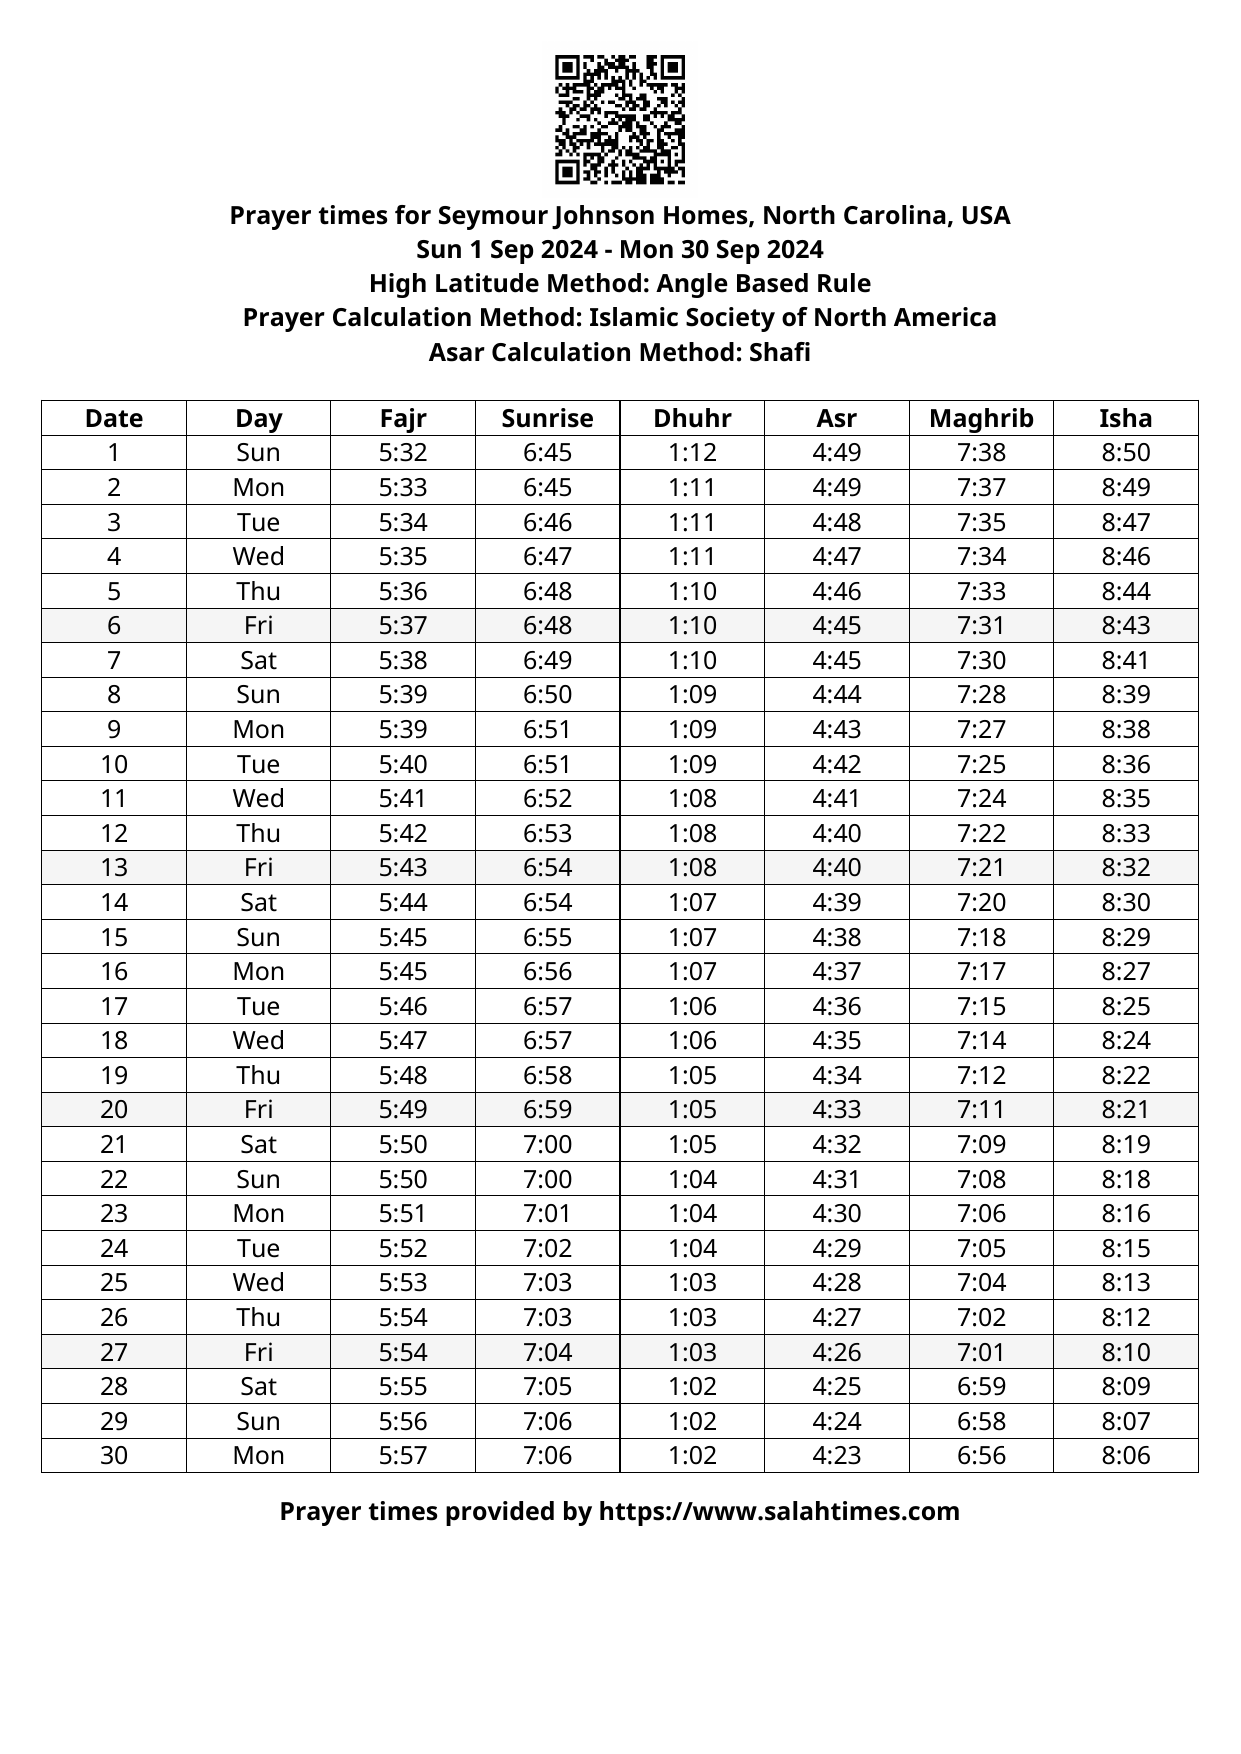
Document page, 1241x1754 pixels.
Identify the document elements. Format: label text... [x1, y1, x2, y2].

table_cell 1:03 [621, 1300, 764, 1334]
table_cell 1:05 [621, 1058, 764, 1092]
table_cell Sun [187, 920, 330, 953]
table_header Day [187, 401, 330, 434]
table_cell Thu [187, 574, 330, 607]
table_cell 5:42 [331, 816, 475, 849]
table_cell 6:48 [476, 609, 619, 642]
table_cell 8:29 [1054, 920, 1198, 953]
table_cell 16 [42, 954, 186, 988]
table_cell 28 [42, 1369, 186, 1403]
table_cell 6:45 [476, 470, 619, 504]
table_cell 7:30 [910, 643, 1053, 677]
table_cell Fri [187, 851, 330, 884]
table_cell 2 [42, 470, 186, 504]
table_cell 6 [42, 609, 186, 642]
table_cell 5:56 [331, 1404, 475, 1437]
table_cell 7:03 [476, 1300, 619, 1334]
table_cell 6:56 [476, 954, 619, 988]
table_cell 23 [42, 1196, 186, 1230]
table_cell 4:48 [765, 505, 909, 538]
table_cell 7:12 [910, 1058, 1053, 1092]
table_cell 7:01 [910, 1335, 1053, 1368]
table_cell 8:13 [1054, 1266, 1198, 1299]
table_cell 21 [42, 1127, 186, 1161]
table_cell 5:52 [331, 1231, 475, 1264]
table_header Sunrise [476, 401, 619, 434]
table_cell 4 [42, 539, 186, 573]
table_cell 20 [42, 1093, 186, 1126]
table_cell 8:09 [1054, 1369, 1198, 1403]
table_cell 19 [42, 1058, 186, 1092]
table_cell Sat [187, 643, 330, 677]
table_cell 5:53 [331, 1266, 475, 1299]
table_cell 7:17 [910, 954, 1053, 988]
table_cell 7:33 [910, 574, 1053, 607]
table_cell 1:03 [621, 1335, 764, 1368]
table_cell 6:54 [476, 851, 619, 884]
table_cell 1:08 [621, 851, 764, 884]
table_cell 1:02 [621, 1439, 764, 1472]
table_cell 6:53 [476, 816, 619, 849]
table_cell 1:03 [621, 1266, 764, 1299]
table_cell 4:38 [765, 920, 909, 953]
table_cell 7:38 [910, 436, 1053, 469]
table_cell 1:08 [621, 816, 764, 849]
table_cell 6:45 [476, 436, 619, 469]
table_cell 8:19 [1054, 1127, 1198, 1161]
table_cell 1:02 [621, 1369, 764, 1403]
table_cell 4:42 [765, 747, 909, 780]
table_cell 4:31 [765, 1162, 909, 1195]
table_cell 8:18 [1054, 1162, 1198, 1195]
table_cell 1:08 [621, 781, 764, 815]
table_cell 6:57 [476, 1024, 619, 1057]
table_cell Wed [187, 539, 330, 573]
table_cell 8:46 [1054, 539, 1198, 573]
table_cell 5:57 [331, 1439, 475, 1472]
table_cell 4:25 [765, 1369, 909, 1403]
table_cell 30 [42, 1439, 186, 1472]
table_cell 5:34 [331, 505, 475, 538]
table_cell Wed [187, 1266, 330, 1299]
table_cell 7 [42, 643, 186, 677]
table_cell 5:39 [331, 678, 475, 711]
table_cell 7:27 [910, 712, 1053, 746]
table_cell 27 [42, 1335, 186, 1368]
table_cell 8:36 [1054, 747, 1198, 780]
table_cell 8:50 [1054, 436, 1198, 469]
table_cell Wed [187, 781, 330, 815]
table_cell Sun [187, 678, 330, 711]
table_cell 7:04 [476, 1335, 619, 1368]
table_cell 6:58 [476, 1058, 619, 1092]
table_cell 10 [42, 747, 186, 780]
table_cell 4:24 [765, 1404, 909, 1437]
table_cell 4:27 [765, 1300, 909, 1334]
table_cell Mon [187, 470, 330, 504]
table_cell 7:06 [910, 1196, 1053, 1230]
table_cell Sun [187, 1404, 330, 1437]
table_cell 1:05 [621, 1127, 764, 1161]
table_cell Wed [187, 1024, 330, 1057]
table_cell 6:52 [476, 781, 619, 815]
table_header Maghrib [910, 401, 1053, 434]
text Prayer Calculation Method: Islamic Society of North America [42, 300, 1198, 334]
table_cell 6:50 [476, 678, 619, 711]
table_cell 4:49 [765, 470, 909, 504]
table_cell 7:11 [910, 1093, 1053, 1126]
table_cell 8:21 [1054, 1093, 1198, 1126]
table_cell 4:35 [765, 1024, 909, 1057]
table_cell 5:48 [331, 1058, 475, 1092]
table_cell Thu [187, 1300, 330, 1334]
table_cell 1:06 [621, 1024, 764, 1057]
table_cell 1:09 [621, 747, 764, 780]
table_cell 4:40 [765, 816, 909, 849]
table_cell 8:47 [1054, 505, 1198, 538]
table_cell 26 [42, 1300, 186, 1334]
table_cell 7:34 [910, 539, 1053, 573]
table_cell 3 [42, 505, 186, 538]
table_cell 5:51 [331, 1196, 475, 1230]
table_cell 8 [42, 678, 186, 711]
table_cell Tue [187, 1231, 330, 1264]
table_cell 8:27 [1054, 954, 1198, 988]
table_cell 8:24 [1054, 1024, 1198, 1057]
table_cell 7:01 [476, 1196, 619, 1230]
table_cell 6:54 [476, 885, 619, 919]
table_cell 1:02 [621, 1404, 764, 1437]
table_cell Tue [187, 989, 330, 1022]
table_cell 5:54 [331, 1300, 475, 1334]
table_cell 1:07 [621, 954, 764, 988]
table_cell 8:44 [1054, 574, 1198, 607]
table_cell 5:39 [331, 712, 475, 746]
table_cell 1:09 [621, 678, 764, 711]
table_cell 6:49 [476, 643, 619, 677]
table_cell 15 [42, 920, 186, 953]
table_cell 7:05 [910, 1231, 1053, 1264]
table_cell 5:49 [331, 1093, 475, 1126]
table_cell 5:37 [331, 609, 475, 642]
table_cell 6:57 [476, 989, 619, 1022]
table_cell 1:09 [621, 712, 764, 746]
table_cell 4:43 [765, 712, 909, 746]
table_cell 5:32 [331, 436, 475, 469]
table_cell 29 [42, 1404, 186, 1437]
table_cell 7:22 [910, 816, 1053, 849]
text Prayer times for Seymour Johnson Homes, North Carolina, USA [42, 198, 1198, 232]
table_cell 24 [42, 1231, 186, 1264]
table_cell 5:35 [331, 539, 475, 573]
table_cell 18 [42, 1024, 186, 1057]
table_cell 13 [42, 851, 186, 884]
table_cell Tue [187, 505, 330, 538]
table_cell 12 [42, 816, 186, 849]
table_cell 7:00 [476, 1162, 619, 1195]
text Prayer times provided by https://www.salahtimes.com [42, 1494, 1198, 1528]
text High Latitude Method: Angle Based Rule [42, 266, 1198, 300]
table_cell 8:30 [1054, 885, 1198, 919]
table_cell 5:47 [331, 1024, 475, 1057]
table_cell 7:09 [910, 1127, 1053, 1161]
table_cell 4:47 [765, 539, 909, 573]
table_cell Tue [187, 747, 330, 780]
table_cell 1:04 [621, 1196, 764, 1230]
table_cell 7:24 [910, 781, 1053, 815]
table_cell 7:04 [910, 1266, 1053, 1299]
table_cell 6:46 [476, 505, 619, 538]
table_cell 25 [42, 1266, 186, 1299]
table_cell 7:05 [476, 1369, 619, 1403]
table_header Dhuhr [621, 401, 764, 434]
table_cell 1:07 [621, 920, 764, 953]
table_cell 6:59 [476, 1093, 619, 1126]
table_cell 7:03 [476, 1266, 619, 1299]
table_cell 1:05 [621, 1093, 764, 1126]
table_cell 4:49 [765, 436, 909, 469]
table_cell 8:43 [1054, 609, 1198, 642]
table_cell 1:11 [621, 539, 764, 573]
table_cell 6:51 [476, 712, 619, 746]
table_cell 8:06 [1054, 1439, 1198, 1472]
table_cell 22 [42, 1162, 186, 1195]
table_cell 1:12 [621, 436, 764, 469]
table_cell 4:45 [765, 609, 909, 642]
table_cell 8:25 [1054, 989, 1198, 1022]
table_cell Sat [187, 885, 330, 919]
table_cell 4:41 [765, 781, 909, 815]
table_cell 1:10 [621, 609, 764, 642]
table_cell 8:15 [1054, 1231, 1198, 1264]
table_cell Mon [187, 1439, 330, 1472]
table_cell 5:50 [331, 1162, 475, 1195]
table_cell 7:18 [910, 920, 1053, 953]
table_cell 6:56 [910, 1439, 1053, 1472]
table_cell 1:10 [621, 643, 764, 677]
table_cell 6:55 [476, 920, 619, 953]
table_cell 5:46 [331, 989, 475, 1022]
table_cell 5:43 [331, 851, 475, 884]
table_cell 4:28 [765, 1266, 909, 1299]
table_cell 4:36 [765, 989, 909, 1022]
table_cell 4:34 [765, 1058, 909, 1092]
table_cell 5:33 [331, 470, 475, 504]
table_cell 7:15 [910, 989, 1053, 1022]
table_cell 5:36 [331, 574, 475, 607]
table_cell 8:22 [1054, 1058, 1198, 1092]
table_cell 8:10 [1054, 1335, 1198, 1368]
table_cell 1:07 [621, 885, 764, 919]
table_cell Mon [187, 712, 330, 746]
table_cell 6:48 [476, 574, 619, 607]
table_cell 8:35 [1054, 781, 1198, 815]
table_cell 1:06 [621, 989, 764, 1022]
table_cell 1:04 [621, 1162, 764, 1195]
table_cell 4:44 [765, 678, 909, 711]
table_cell 4:23 [765, 1439, 909, 1472]
table_cell 8:39 [1054, 678, 1198, 711]
table_cell 5:55 [331, 1369, 475, 1403]
picture [542, 41, 699, 198]
table_cell 7:00 [476, 1127, 619, 1161]
table_cell 4:30 [765, 1196, 909, 1230]
table_cell 4:46 [765, 574, 909, 607]
table_cell 5:40 [331, 747, 475, 780]
table_cell 5:45 [331, 954, 475, 988]
text Asar Calculation Method: Shafi [42, 334, 1198, 368]
table_cell 5:44 [331, 885, 475, 919]
table_header Asr [765, 401, 909, 434]
table_cell 7:35 [910, 505, 1053, 538]
table_cell 5:45 [331, 920, 475, 953]
table_cell 7:08 [910, 1162, 1053, 1195]
table_cell Fri [187, 1335, 330, 1368]
table_cell 1:04 [621, 1231, 764, 1264]
table_cell Sat [187, 1127, 330, 1161]
table_cell 1 [42, 436, 186, 469]
table_cell 4:39 [765, 885, 909, 919]
table_cell 8:33 [1054, 816, 1198, 849]
table_cell Sun [187, 436, 330, 469]
table_cell 11 [42, 781, 186, 815]
table_cell 7:02 [910, 1300, 1053, 1334]
table_cell 5 [42, 574, 186, 607]
table_cell 5:41 [331, 781, 475, 815]
table_cell Mon [187, 1196, 330, 1230]
table_cell 1:10 [621, 574, 764, 607]
table_cell 4:29 [765, 1231, 909, 1264]
table_header Fajr [331, 401, 475, 434]
table_cell 7:37 [910, 470, 1053, 504]
table_cell Mon [187, 954, 330, 988]
table_cell 8:32 [1054, 851, 1198, 884]
table_cell 6:58 [910, 1404, 1053, 1437]
table_cell Thu [187, 1058, 330, 1092]
table_cell 6:51 [476, 747, 619, 780]
table_cell 14 [42, 885, 186, 919]
table_cell 1:11 [621, 470, 764, 504]
table_cell 7:06 [476, 1439, 619, 1472]
table_cell 4:37 [765, 954, 909, 988]
text Sun 1 Sep 2024 - Mon 30 Sep 2024 [42, 232, 1198, 266]
table_cell Fri [187, 1093, 330, 1126]
table_cell 7:06 [476, 1404, 619, 1437]
table_cell 8:41 [1054, 643, 1198, 677]
table_cell 7:21 [910, 851, 1053, 884]
table_header Date [42, 401, 186, 434]
table_cell 9 [42, 712, 186, 746]
table_cell 4:40 [765, 851, 909, 884]
table_cell 8:07 [1054, 1404, 1198, 1437]
table_cell 7:14 [910, 1024, 1053, 1057]
table_cell 8:16 [1054, 1196, 1198, 1230]
table_cell 6:59 [910, 1369, 1053, 1403]
table_cell 4:45 [765, 643, 909, 677]
table_cell 6:47 [476, 539, 619, 573]
table_cell 1:11 [621, 505, 764, 538]
table_cell 7:02 [476, 1231, 619, 1264]
table_cell 17 [42, 989, 186, 1022]
table_cell Fri [187, 609, 330, 642]
table_cell 5:54 [331, 1335, 475, 1368]
table_cell 8:49 [1054, 470, 1198, 504]
table_header Isha [1054, 401, 1198, 434]
table_cell 7:28 [910, 678, 1053, 711]
table_cell 4:26 [765, 1335, 909, 1368]
table_cell 7:20 [910, 885, 1053, 919]
table_cell Sun [187, 1162, 330, 1195]
table_cell 5:38 [331, 643, 475, 677]
table_cell 8:12 [1054, 1300, 1198, 1334]
table_cell 7:31 [910, 609, 1053, 642]
table_cell 4:32 [765, 1127, 909, 1161]
table_cell Sat [187, 1369, 330, 1403]
table_cell 5:50 [331, 1127, 475, 1161]
table_cell 7:25 [910, 747, 1053, 780]
table_cell 4:33 [765, 1093, 909, 1126]
table_cell 8:38 [1054, 712, 1198, 746]
table_cell Thu [187, 816, 330, 849]
